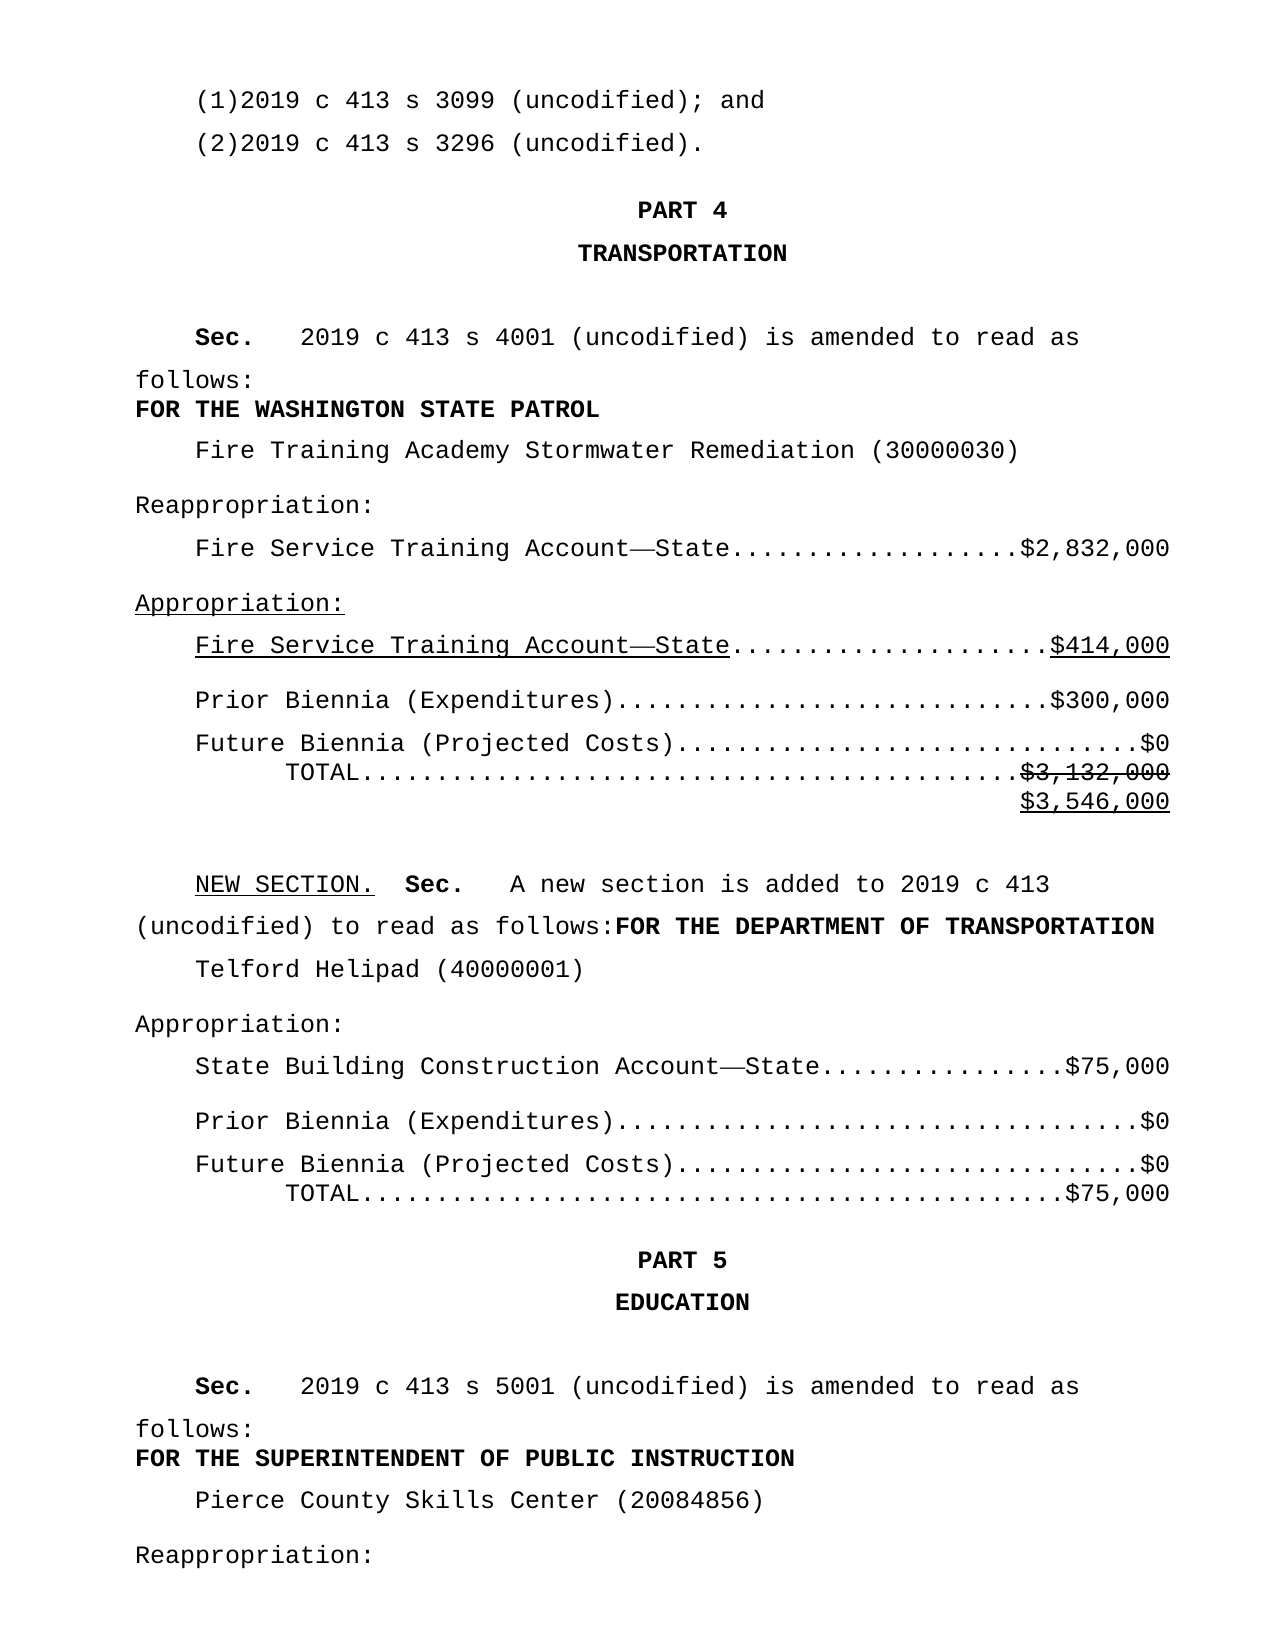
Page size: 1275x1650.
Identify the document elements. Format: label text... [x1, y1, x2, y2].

text Fire Training Academy Stormwater Remediation (30000030) [135, 425, 1170, 467]
text Fire Service Training Account—State $414,000 [135, 620, 1170, 662]
text PART 4 [135, 185, 1170, 227]
text TOTAL $3,132,000 [135, 760, 1170, 788]
text TRANSPORTATION [135, 227, 1170, 270]
text NEW SECTION. Sec. A new section is added to 2019 c 413 (uncodified) to read as follows:FOR THE DEPARTMENT OF TRANSPORTATION [135, 858, 1170, 943]
text PART 5 [135, 1234, 1170, 1277]
text Prior Biennia (Expenditures) $0 [135, 1096, 1170, 1138]
text FOR THE SUPERINTENDENT OF PUBLIC INSTRUCTION [135, 1446, 1170, 1474]
text Future Biennia (Projected Costs) $0 [135, 1138, 1170, 1181]
text Pierce County Skills Center (20084856) [135, 1474, 1170, 1517]
text Sec. 2019 c 413 s 5001 (uncodified) is amended to read as follows: [135, 1361, 1170, 1446]
text Prior Biennia (Expenditures) $300,000 [135, 675, 1170, 717]
text Appropriation: [135, 577, 1170, 620]
text (2)2019 c 413 s 3296 (uncodified). [135, 117, 1170, 160]
text Reappropriation: [135, 1529, 1170, 1572]
text Telford Helipad (40000001) [135, 943, 1170, 986]
text State Building Construction Account—State $75,000 [135, 1041, 1170, 1083]
text Appropriation: [135, 998, 1170, 1041]
text Fire Service Training Account—State $2,832,000 [135, 522, 1170, 565]
text EDUCATION [135, 1277, 1170, 1319]
text Future Biennia (Projected Costs) $0 [135, 717, 1170, 760]
text TOTAL $75,000 [135, 1181, 1170, 1209]
text FOR THE WASHINGTON STATE PATROL [135, 397, 1170, 425]
text (1)2019 c 413 s 3099 (uncodified); and [135, 75, 1170, 117]
text Sec. 2019 c 413 s 4001 (uncodified) is amended to read as follows: [135, 312, 1170, 397]
text $3,546,000 [135, 788, 1170, 817]
text Reappropriation: [135, 480, 1170, 522]
